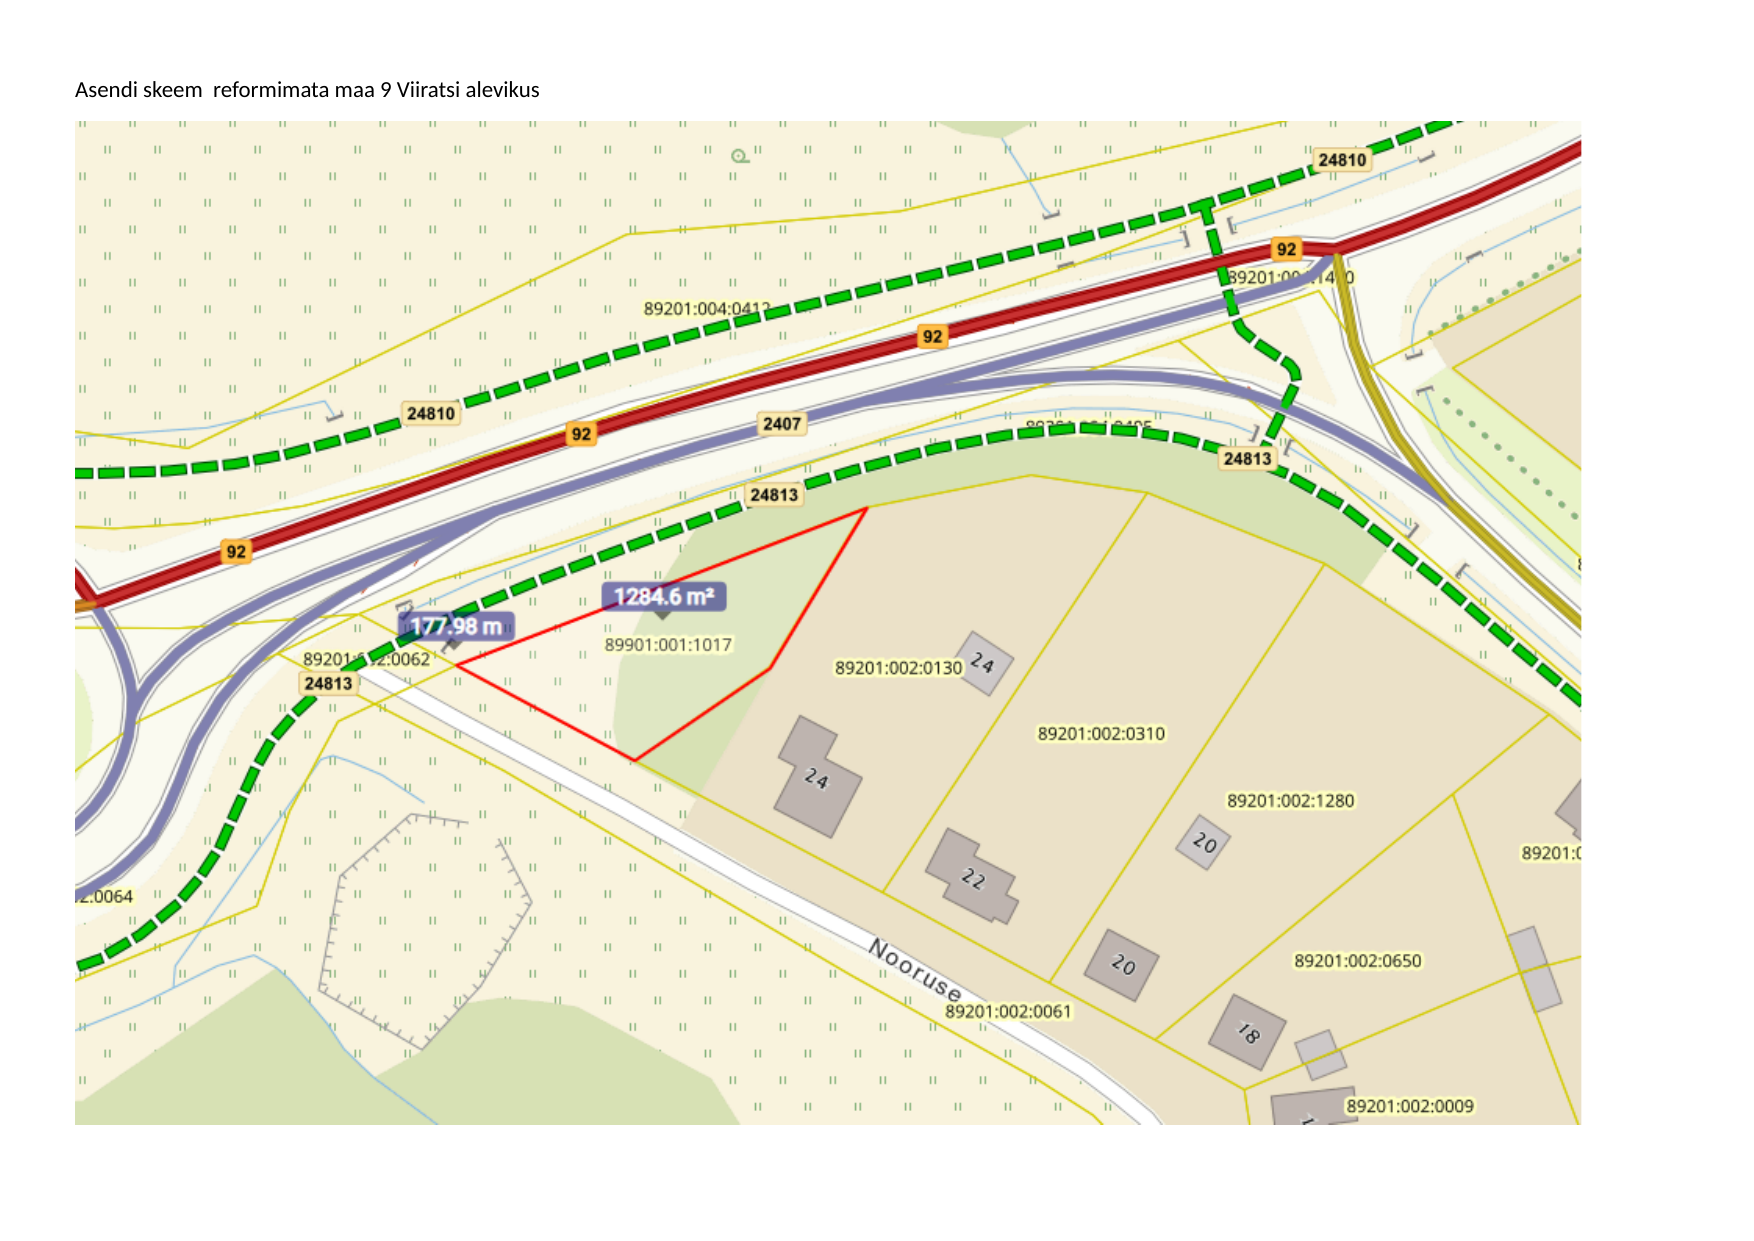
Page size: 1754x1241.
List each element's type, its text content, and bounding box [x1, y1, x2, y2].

picture [75, 121, 1582, 1125]
text Asendi skeem reformimata maa 9 Viiratsi alevikus [75, 75, 1679, 103]
